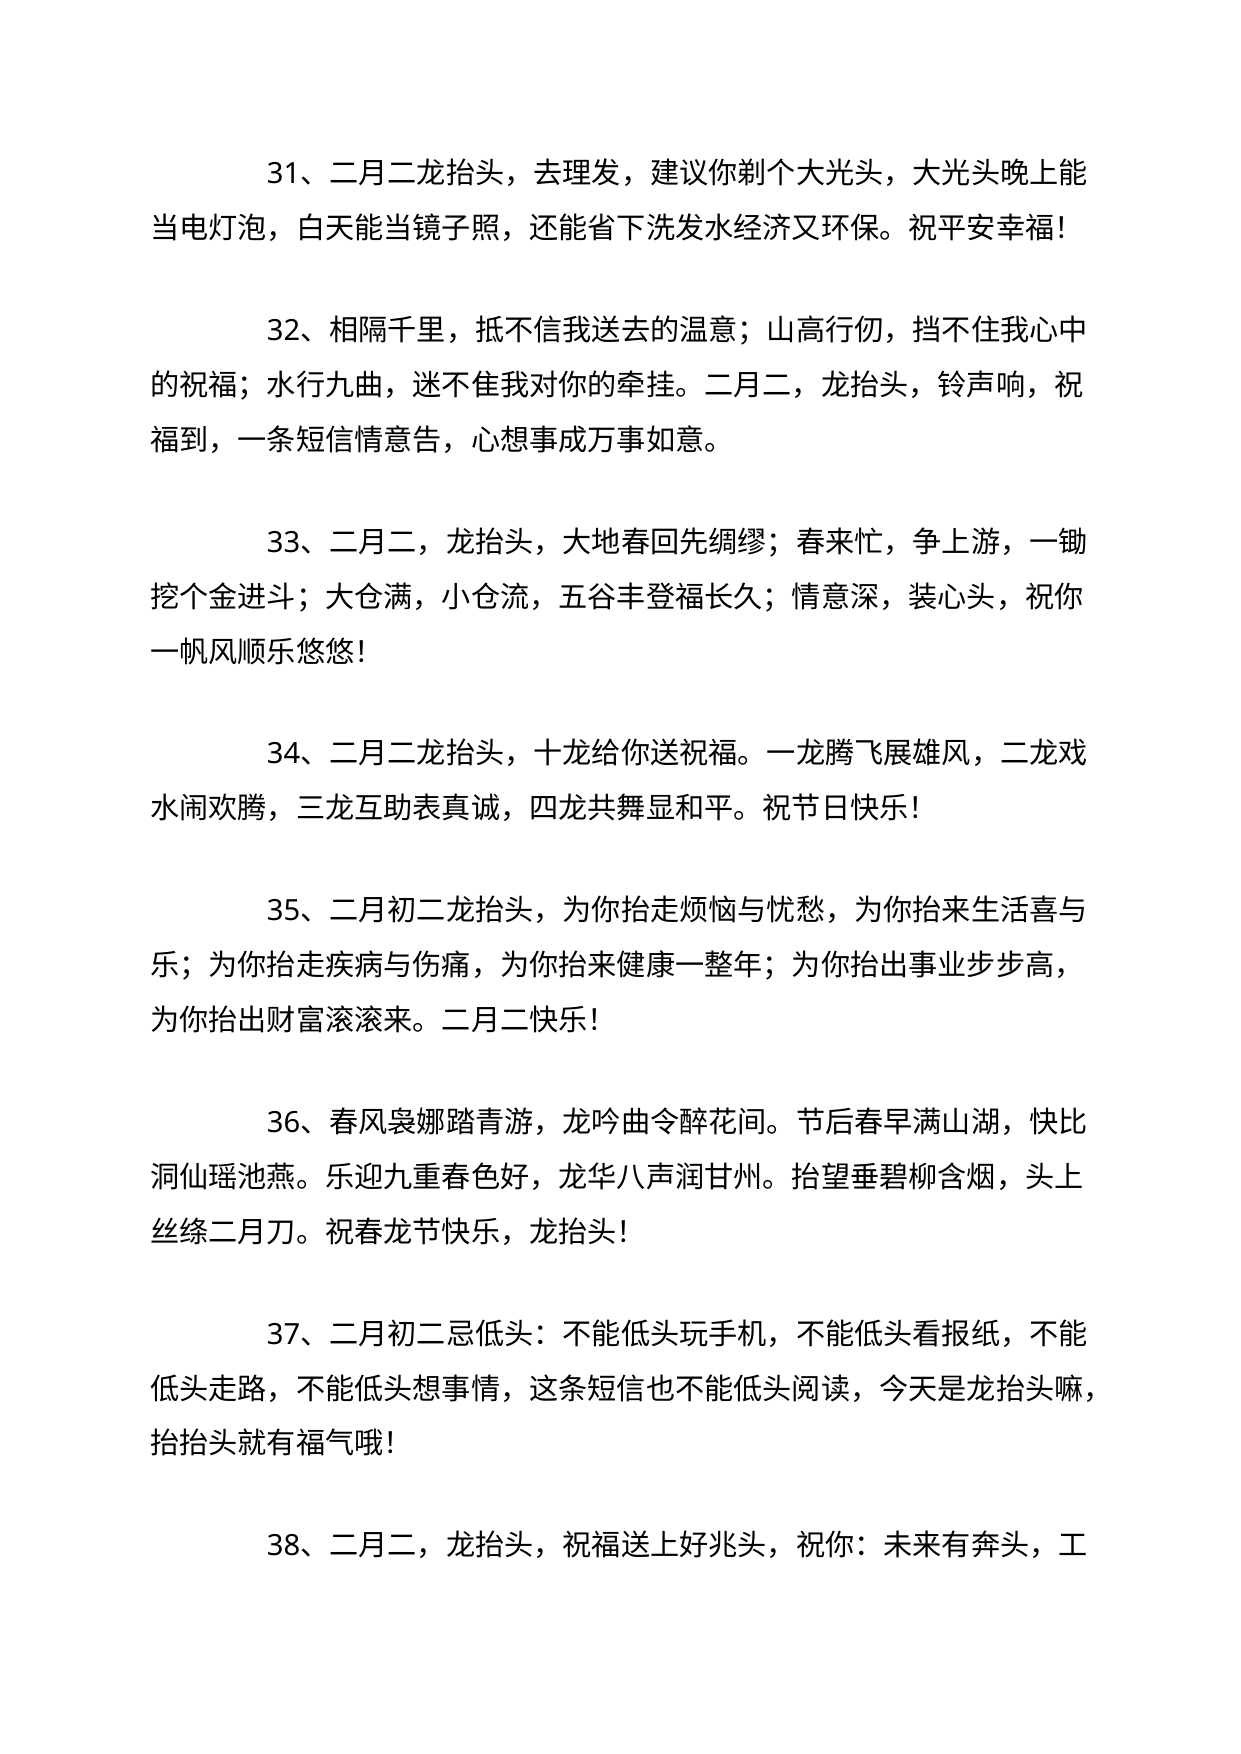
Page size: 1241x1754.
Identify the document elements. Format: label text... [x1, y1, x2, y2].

text 35、二月初二龙抬头，为你抬走烦恼与忧愁，为你抬来生活喜与乐；为你抬走疾病与伤痛，为你抬来健康一整年；为你抬出事业步步高，为你抬出财富滚滚来。二月二快乐！ [150, 887, 1090, 1039]
text 33、二月二，龙抬头，大地春回先绸缪；春来忙，争上游，一锄挖个金进斗；大仓满，小仓流，五谷丰登福长久；情意深，装心头，祝你一帆风顺乐悠悠！ [150, 518, 1090, 671]
text 32、相隔千里，抵不信我送去的温意；山高行仞，挡不住我心中的祝福；水行九曲，迷不隹我对你的牵挂。二月二，龙抬头，铃声响，祝福到，一条短信情意告，心想事成万事如意。 [150, 307, 1090, 459]
text 31、二月二龙抬头，去理发，建议你剃个大光头，大光头晚上能当电灯泡，白天能当镜子照，还能省下洗发水经济又环保。祝平安幸福！ [150, 150, 1090, 247]
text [150, 1522, 1090, 1564]
text 36、春风袅娜踏青游，龙吟曲令醉花间。节后春早满山湖，快比洞仙瑶池燕。乐迎九重春色好，龙华八声润甘州。抬望垂碧柳含烟，头上丝绦二月刀。祝春龙节快乐，龙抬头！ [150, 1098, 1090, 1251]
text 34、二月二龙抬头，十龙给你送祝福。一龙腾飞展雄风，二龙戏水闹欢腾，三龙互助表真诚，四龙共舞显和平。祝节日快乐！ [150, 730, 1090, 827]
text 37、二月初二忌低头：不能低头玩手机，不能低头看报纸，不能低头走路，不能低头想事情，这条短信也不能低头阅读，今天是龙抬头嘛，抬抬头就有福气哦！ [150, 1310, 1090, 1462]
